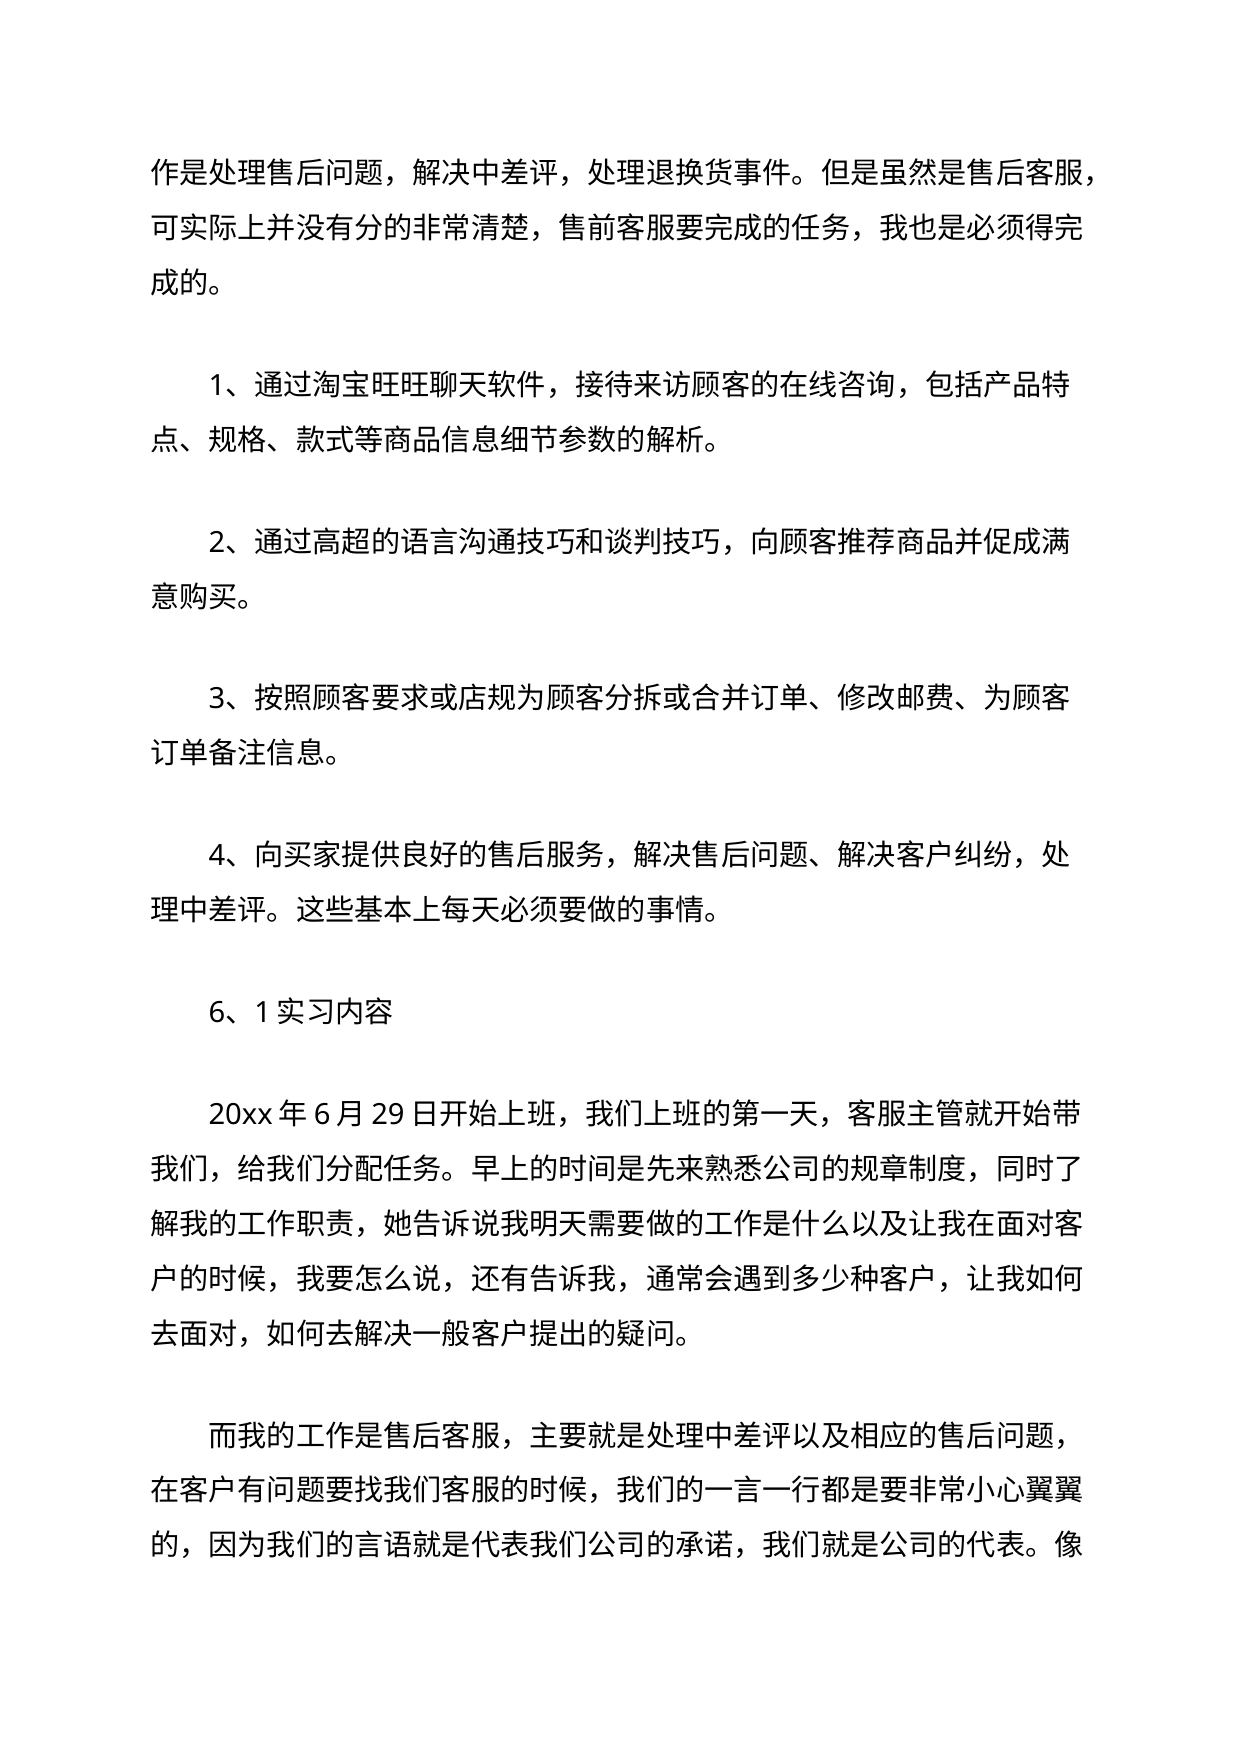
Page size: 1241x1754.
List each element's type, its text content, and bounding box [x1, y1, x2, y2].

text 1、通过淘宝旺旺聊天软件，接待来访顾客的在线咨询，包括产品特点、规格、款式等商品信息细节参数的解析。 [150, 362, 1090, 459]
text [150, 1412, 1090, 1564]
text 2、通过高超的语言沟通技巧和谈判技巧，向顾客推荐商品并促成满意购买。 [150, 518, 1090, 616]
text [150, 150, 1090, 302]
text 4、向买家提供良好的售后服务，解决售后问题、解决客户纠纷，处理中差评。这些基本上每天必须要做的事情。 [150, 832, 1090, 929]
text 20xx年6月29日开始上班，我们上班的第一天，客服主管就开始带我们，给我们分配任务。早上的时间是先来熟悉公司的规章制度，同时了解我的工作职责，她告诉说我明天需要做的工作是什么以及让我在面对客户的时候，我要怎么说，还有告诉我，通常会遇到多少种客户，让我如何去面对，如何去解决一般客户提出的疑问。 [150, 1091, 1090, 1353]
text 3、按照顾客要求或店规为顾客分拆或合并订单、修改邮费、为顾客订单备注信息。 [150, 675, 1090, 772]
text 6、1实习内容 [150, 989, 1090, 1031]
